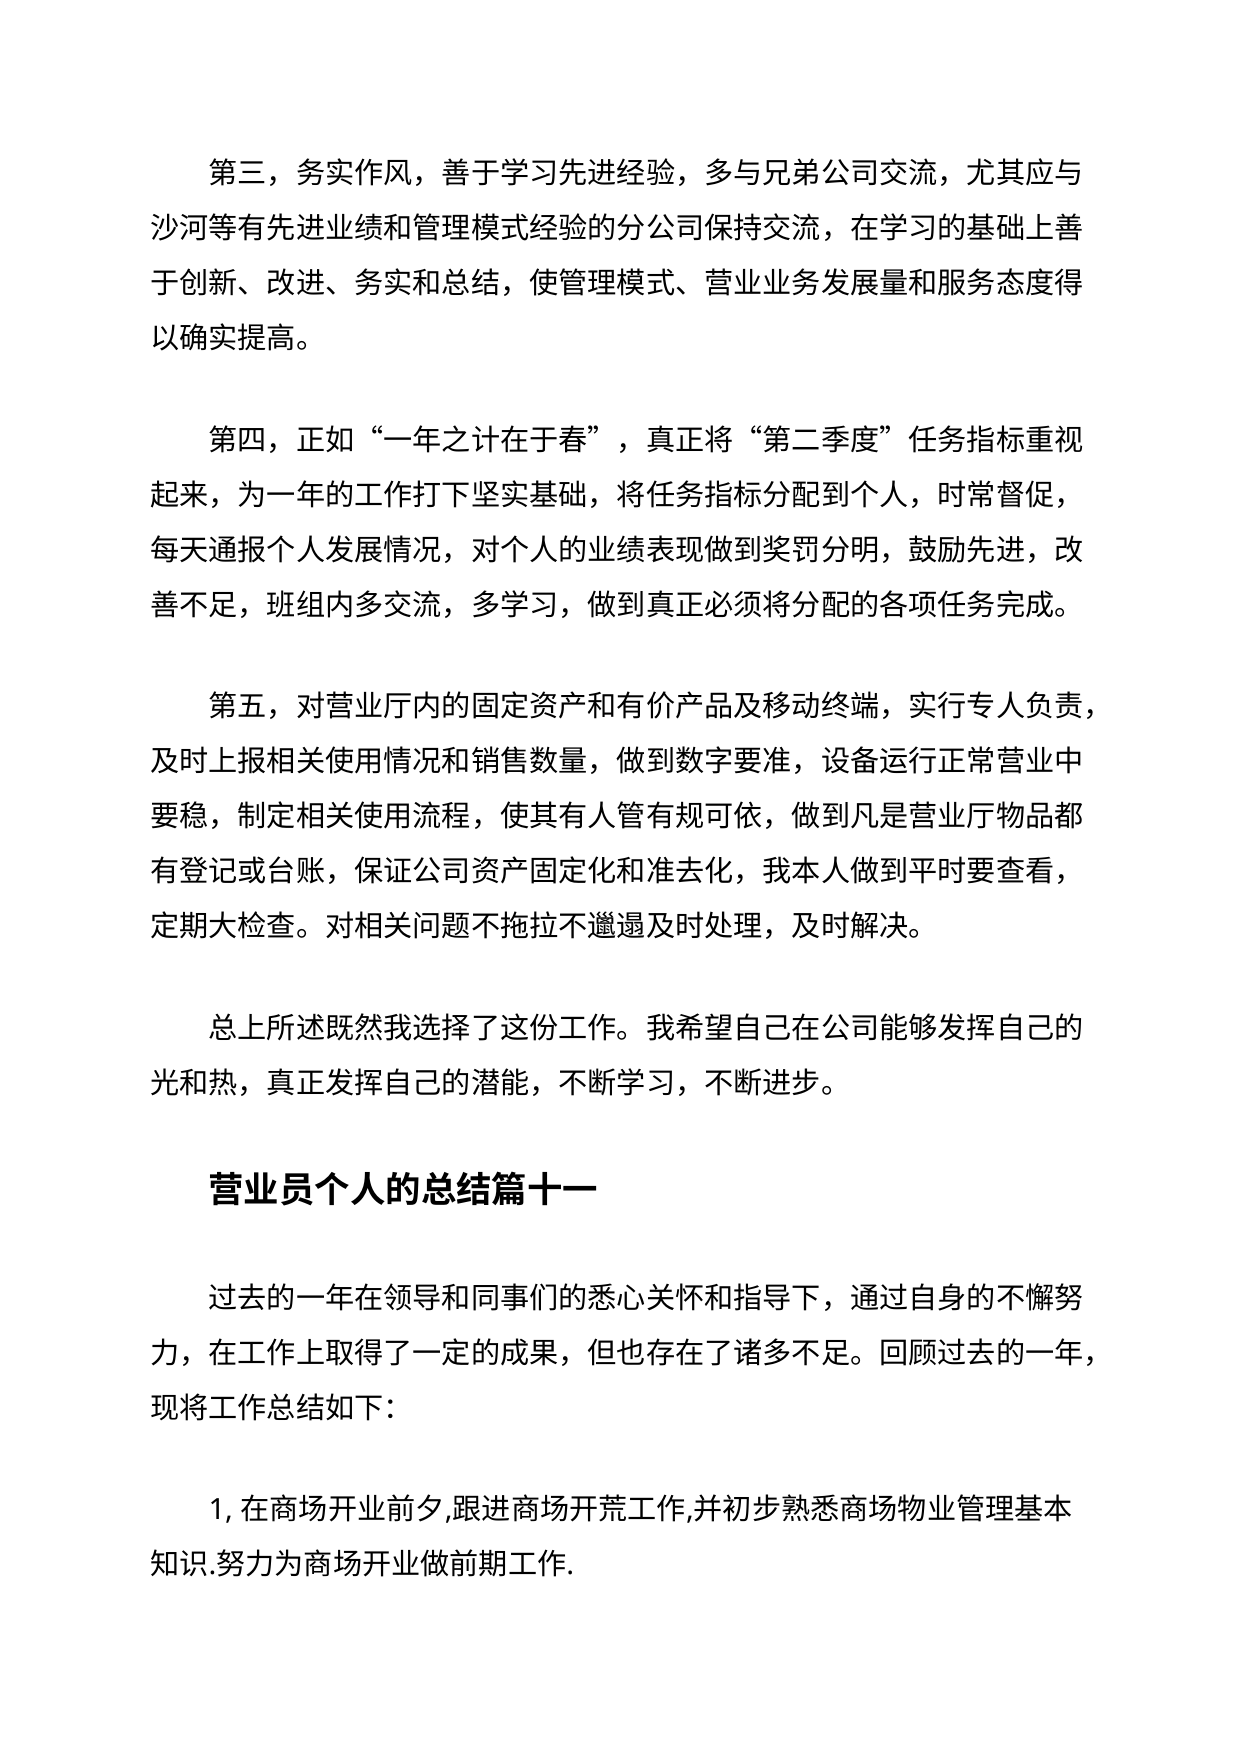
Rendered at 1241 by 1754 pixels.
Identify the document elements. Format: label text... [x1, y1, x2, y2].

text 第五，对营业厅内的固定资产和有价产品及移动终端，实行专人负责，及时上报相关使用情况和销售数量，做到数字要准，设备运行正常营业中要稳，制定相关使用流程，使其有人管有规可依，做到凡是营业厅物品都有登记或台账，保证公司资产固定化和准去化，我本人做到平时要查看，定期大检查。对相关问题不拖拉不邋遢及时处理，及时解决。 [150, 683, 1090, 945]
text 过去的一年在领导和同事们的悉心关怀和指导下，通过自身的不懈努力，在工作上取得了一定的成果，但也存在了诸多不足。回顾过去的一年，现将工作总结如下： [150, 1274, 1090, 1426]
text 1, 在商场开业前夕,跟进商场开荒工作,并初步熟悉商场物业管理基本知识.努力为商场开业做前期工作. [150, 1486, 1090, 1583]
text 第四，正如“一年之计在于春”，真正将“第二季度”任务指标重视起来，为一年的工作打下坚实基础，将任务指标分配到个人，时常督促，每天通报个人发展情况，对个人的业绩表现做到奖罚分明，鼓励先进，改善不足，班组内多交流，多学习，做到真正必须将分配的各项任务完成。 [150, 416, 1090, 623]
text 总上所述既然我选择了这份工作。我希望自己在公司能够发挥自己的光和热，真正发挥自己的潜能，不断学习，不断进步。 [150, 1004, 1090, 1101]
text 第三，务实作风，善于学习先进经验，多与兄弟公司交流，尤其应与沙河等有先进业绩和管理模式经验的分公司保持交流，在学习的基础上善于创新、改进、务实和总结，使管理模式、营业业务发展量和服务态度得以确实提高。 [150, 150, 1090, 357]
text 营业员个人的总结篇十一 [150, 1161, 1090, 1212]
